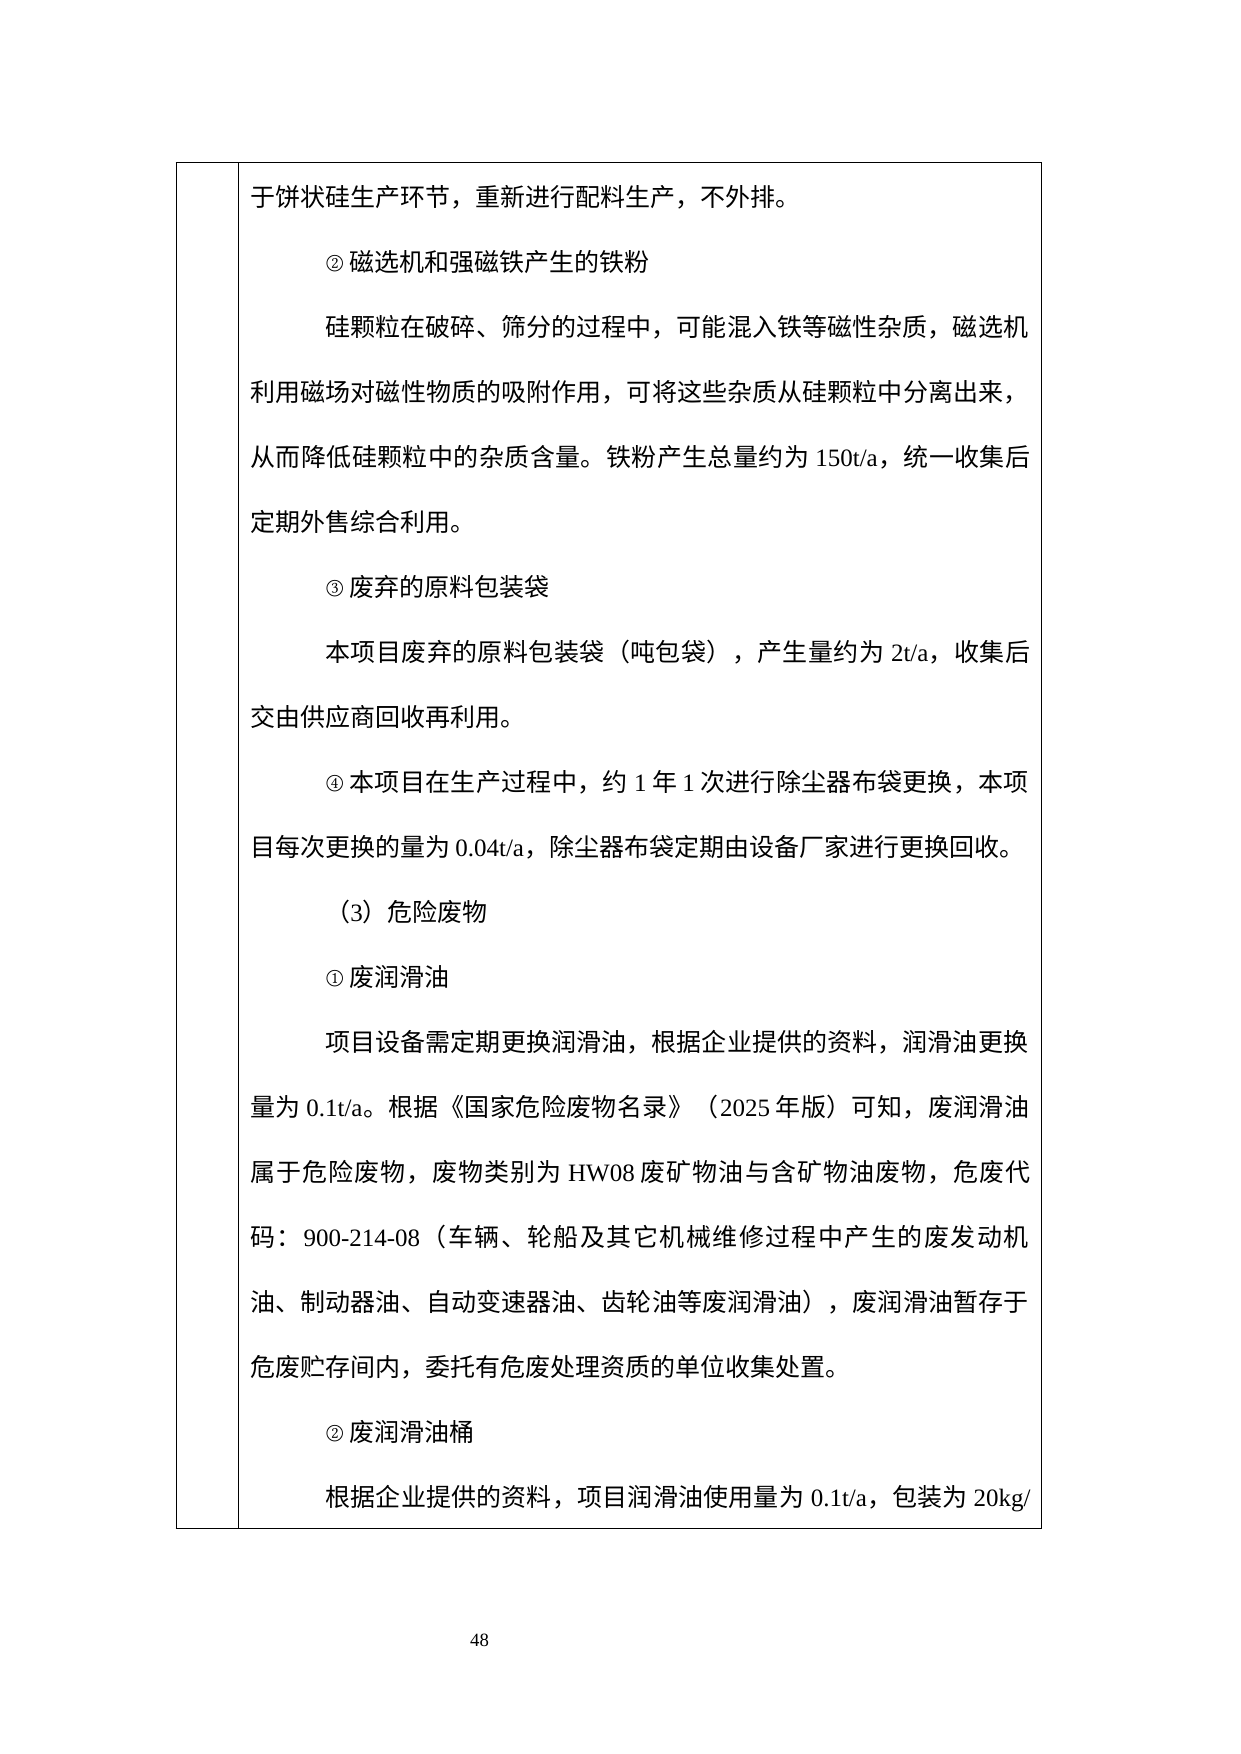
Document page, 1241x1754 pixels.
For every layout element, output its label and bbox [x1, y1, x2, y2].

table_header [239, 163, 1041, 1528]
table_header [177, 163, 238, 1528]
